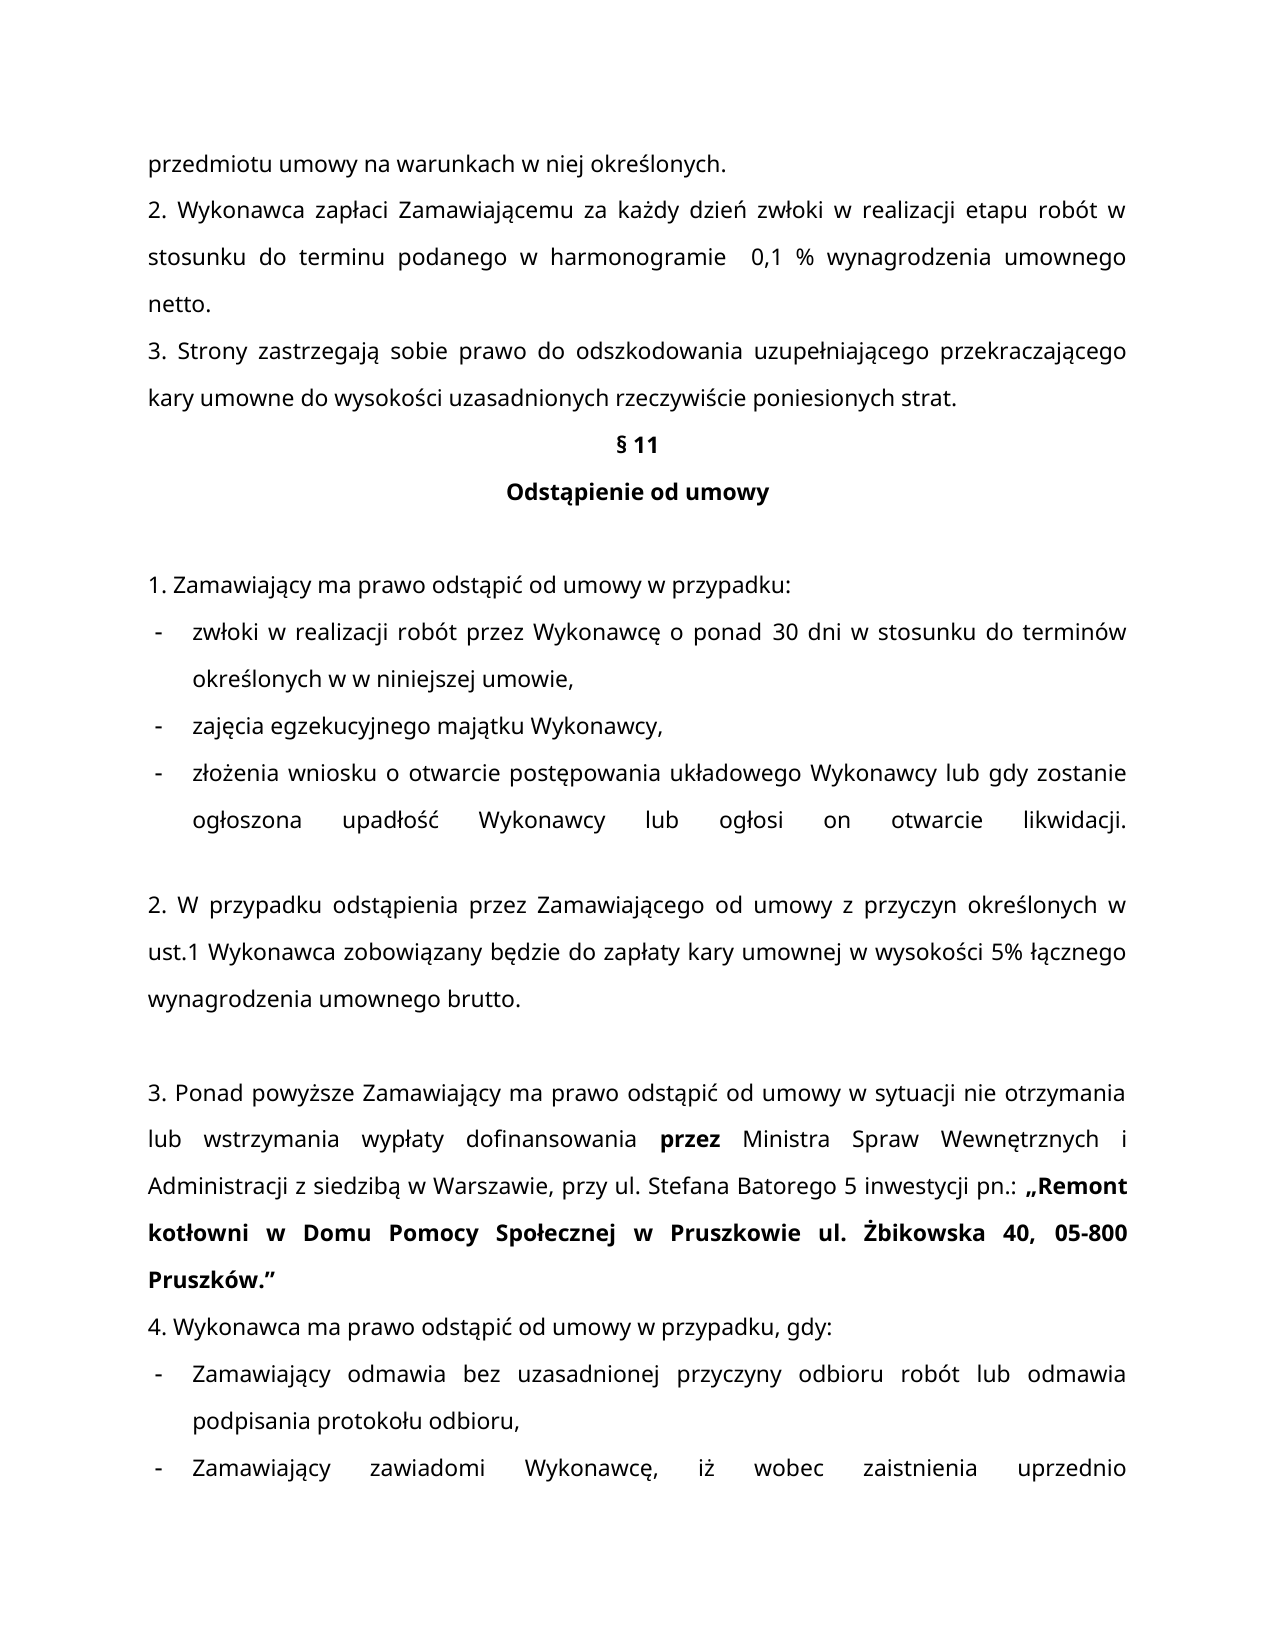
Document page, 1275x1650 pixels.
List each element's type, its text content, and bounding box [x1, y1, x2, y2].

list Zamawiający odmawia bez uzasadnionej przyczyny odbioru robót lub odmawia podpisania protokołu odbioru, [154, 1358, 1127, 1436]
list zwłoki w realizacji robót przez Wykonawcę o ponad 30 dni w stosunku do terminów określonych w w niniejszej umowie, [154, 616, 1127, 694]
text Odstąpienie od umowy [148, 476, 1127, 507]
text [148, 148, 1127, 179]
text 2. Wykonawca zapłaci Zamawiającemu za każdy dzień zwłoki w realizacji etapu robót w stosunku do terminu podanego w harmonogramie 0,1 % wynagrodzenia umownego netto. [148, 194, 1127, 319]
text 1. Zamawiający ma prawo odstąpić od umowy w przypadku: [148, 569, 1127, 601]
text 4. Wykonawca ma prawo odstąpić od umowy w przypadku, gdy: [148, 1311, 1127, 1342]
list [154, 1451, 1127, 1483]
text 2. W przypadku odstąpienia przez Zamawiającego od umowy z przyczyn określonych w ust.1 Wykonawca zobowiązany będzie do zapłaty kary umownej w wysokości 5% łącznego wynagrodzenia umownego brutto. [148, 889, 1127, 1014]
text 3. Strony zastrzegają sobie prawo do odszkodowania uzupełniającego przekraczającego kary umowne do wysokości uzasadnionych rzeczywiście poniesionych strat. [148, 335, 1127, 413]
text 3. Ponad powyższe Zamawiający ma prawo odstąpić od umowy w sytuacji nie otrzymania lub wstrzymania wypłaty dofinansowania przez Ministra Spraw Wewnętrznych i Administracji z siedzibą w Warszawie, przy ul. Stefana Batorego 5 inwestycji pn.: „Remont kotłowni w Domu Pomocy Społecznej w Pruszkowie ul. Żbikowska 40, 05-800 Pruszków.” [148, 1076, 1127, 1295]
text § 11 [148, 429, 1127, 460]
list złożenia wniosku o otwarcie postępowania układowego Wykonawcy lub gdy zostanie ogłoszona upadłość Wykonawcy lub ogłosi on otwarcie likwidacji. [154, 757, 1127, 876]
list zajęcia egzekucyjnego majątku Wykonawcy, [154, 710, 1127, 741]
